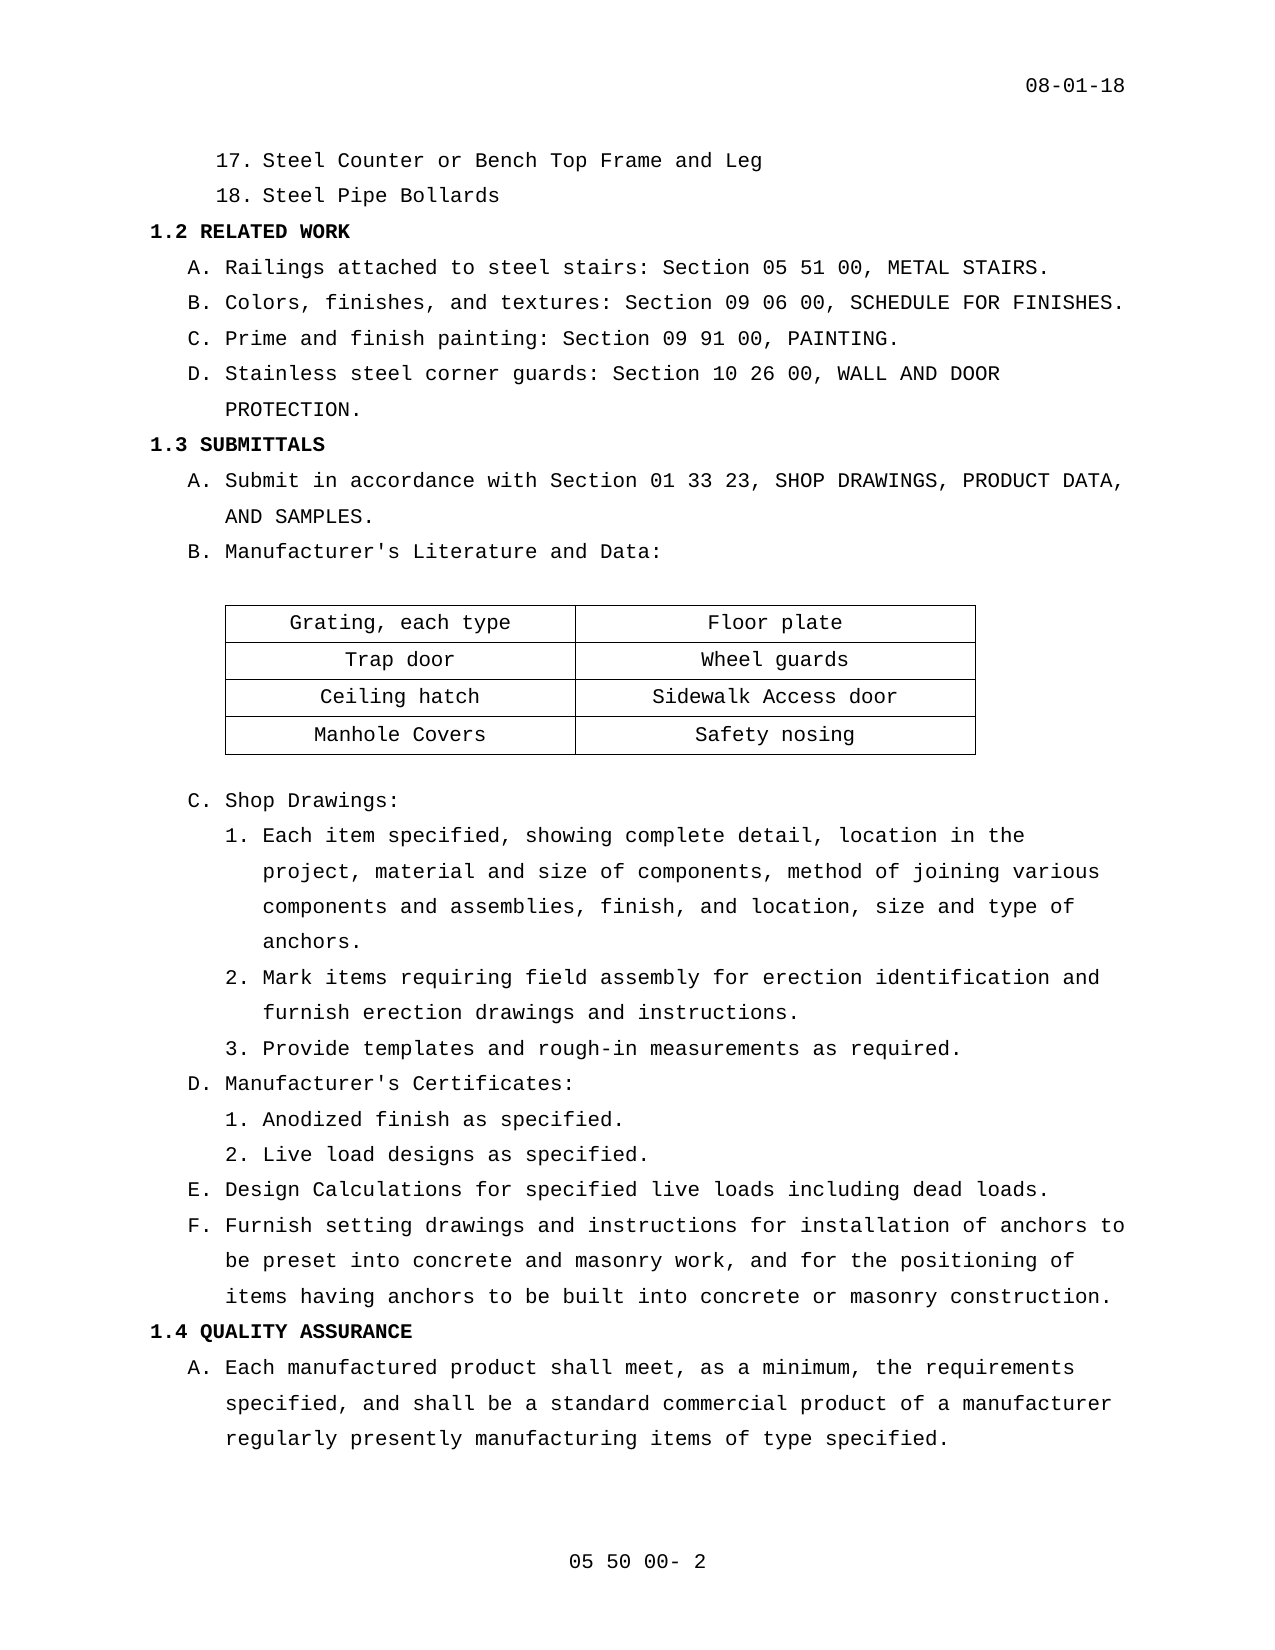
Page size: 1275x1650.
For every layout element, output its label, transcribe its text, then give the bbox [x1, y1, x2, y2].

text 18. Steel Pipe Bollards [216, 185, 1125, 209]
text 1. Each item specified, showing complete detail, location in the project, material and size of components, method of joining various components and assemblies, finish, and location, size and type of anchors. [225, 825, 1125, 955]
text C. Prime and finish painting: Section 09 91 00, PAINTING. [187, 328, 1125, 351]
text 1. Anodized finish as specified. [225, 1109, 1125, 1132]
table_cell Sidewalk Access door [576, 680, 975, 716]
text E. Design Calculations for specified live loads including dead loads. [187, 1179, 1125, 1203]
text 1.3 SUBMITTALS [150, 434, 1125, 458]
table_cell Wheel guards [576, 643, 975, 679]
table_cell Safety nosing [576, 717, 975, 753]
text 3. Provide templates and rough-in measurements as required. [225, 1038, 1125, 1061]
text 2. Mark items requiring field assembly for erection identification and furnish erection drawings and instructions. [225, 967, 1125, 1026]
table_cell Manhole Covers [226, 717, 575, 753]
text B. Colors, finishes, and textures: Section 09 06 00, SCHEDULE FOR FINISHES. [187, 292, 1125, 316]
text D. Manufacturer's Certificates: [187, 1073, 1125, 1097]
text B. Manufacturer's Literature and Data: [187, 541, 1125, 565]
text 1.4 QUALITY ASSURANCE [150, 1321, 1125, 1345]
text 2. Live load designs as specified. [225, 1144, 1125, 1168]
text 17. Steel Counter or Bench Top Frame and Leg [216, 150, 1125, 174]
table_header Grating, each type [226, 606, 575, 642]
text A. Railings attached to steel stairs: Section 05 51 00, METAL STAIRS. [187, 257, 1125, 281]
text D. Stainless steel corner guards: Section 10 26 00, WALL AND DOOR PROTECTION. [187, 363, 1125, 422]
text C. Shop Drawings: [187, 790, 1125, 813]
table_cell Trap door [226, 643, 575, 679]
text A. Each manufactured product shall meet, as a minimum, the requirements specified, and shall be a standard commercial product of a manufacturer regularly presently manufacturing items of type specified. [187, 1357, 1125, 1452]
text F. Furnish setting drawings and instructions for installation of anchors to be preset into concrete and masonry work, and for the positioning of items having anchors to be built into concrete or masonry construction. [187, 1215, 1125, 1309]
table_header Floor plate [576, 606, 975, 642]
text A. Submit in accordance with Section 01 33 23, SHOP DRAWINGS, PRODUCT DATA, AND SAMPLES. [187, 470, 1125, 529]
table_cell Ceiling hatch [226, 680, 575, 716]
text 1.2 RELATED WORK [150, 221, 1125, 244]
